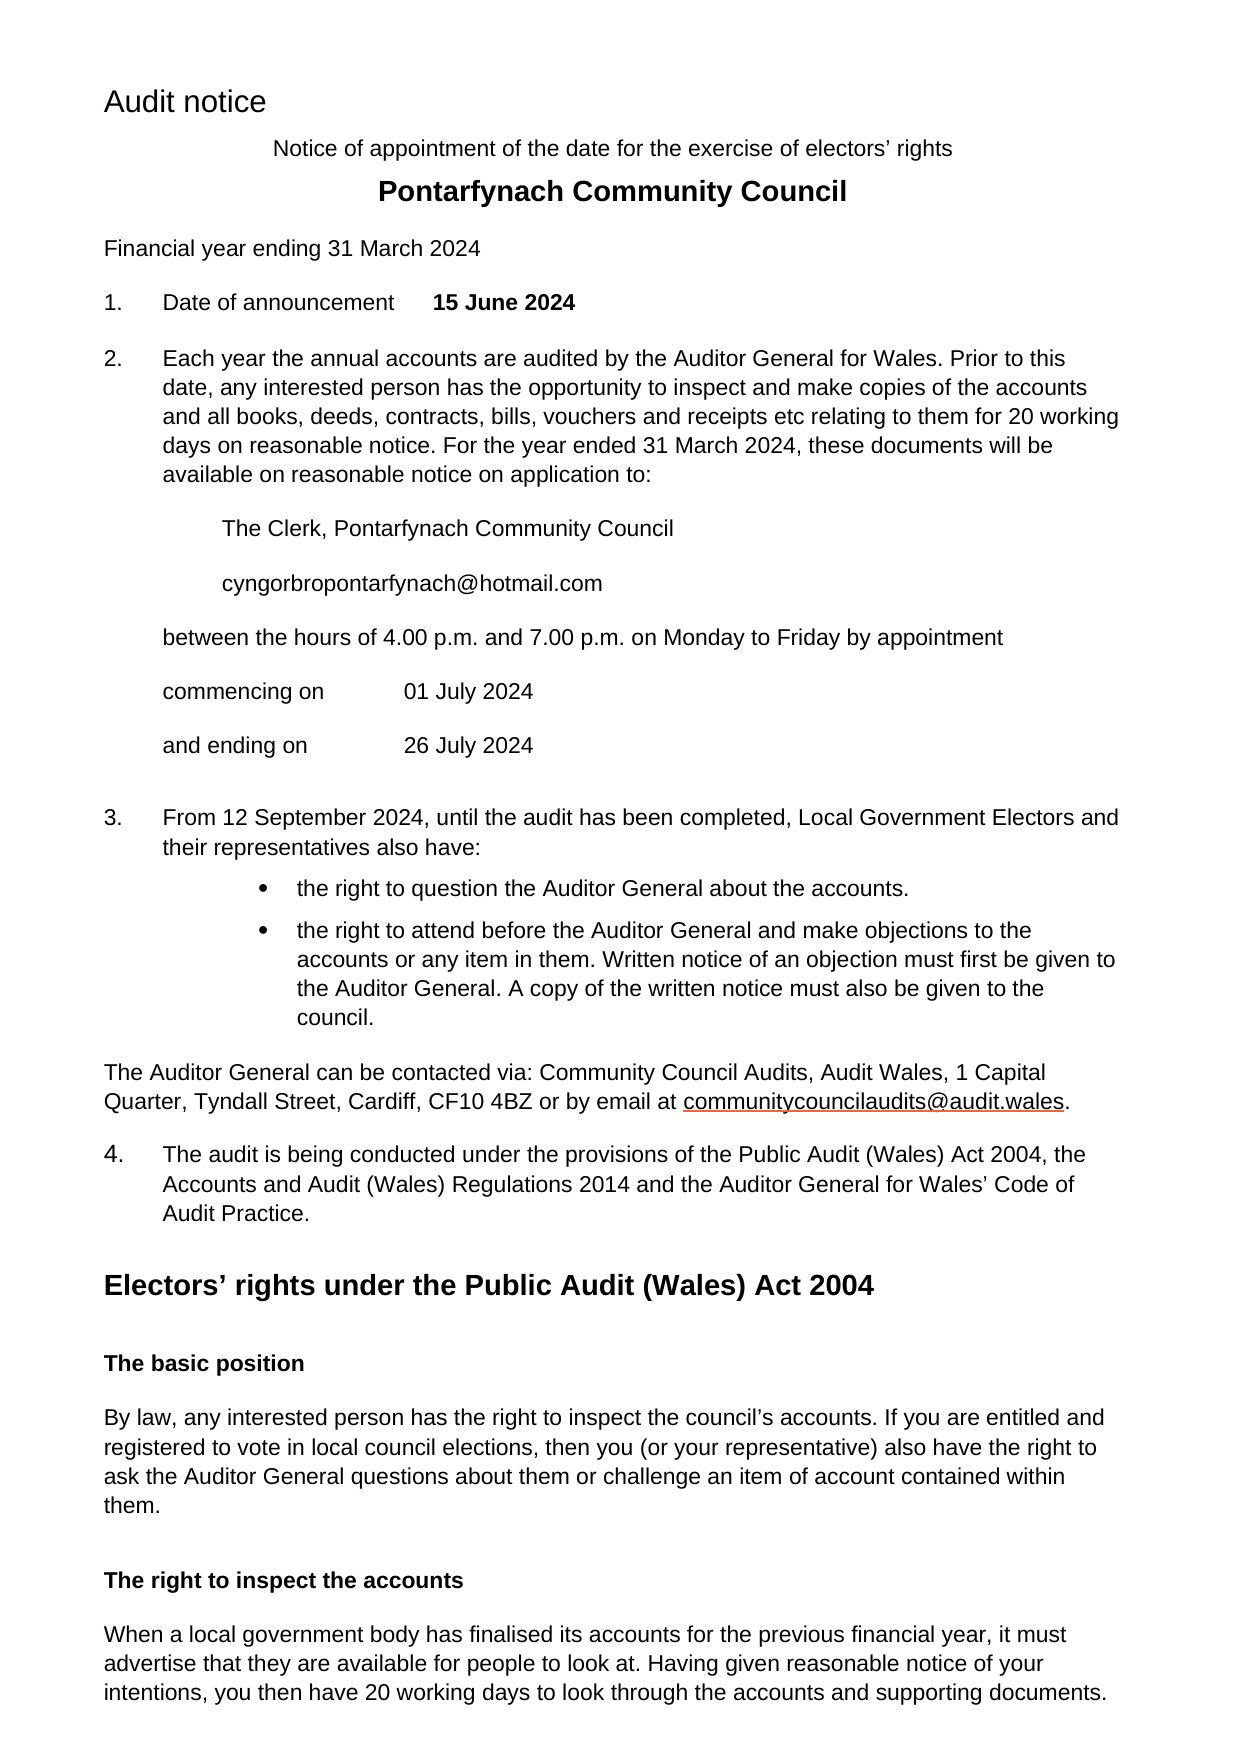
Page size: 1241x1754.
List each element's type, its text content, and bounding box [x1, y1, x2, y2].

text cyngorbropontarfynach@hotmail.com [162, 567, 1122, 596]
list The audit is being conducted under the provisions of the Public Audit (Wales) Act 2004, the Accounts and Audit (Wales) Regulations 2014 and the Auditor General for Wales’ Code of Audit Practice. [103, 1139, 1122, 1226]
text By law, any interested person has the right to inspect the council’s accounts. If you are entitled and registered to vote in local council elections, then you (or your representative) also have the right to ask the Auditor General questions about them or challenge an item of account contained within them. [103, 1401, 1122, 1518]
list the right to attend before the Auditor General and make objections to the accounts or any item in them. Written notice of an objection must first be given to the Auditor General. A copy of the written notice must also be given to the council. [259, 914, 1122, 1031]
list From 12 September 2024, until the audit has been completed, Local Government Electors and their representatives also have: [103, 801, 1122, 860]
list the right to question the Auditor General about the accounts. [259, 872, 1122, 901]
text commencing on 01 July 2024 [103, 675, 1122, 704]
text and ending on 26 July 2024 [103, 729, 1122, 758]
subtitle Electors’ rights under the Public Audit (Wales) Act 2004 [103, 1264, 1122, 1301]
text Pontarfynach Community Council [103, 173, 1122, 207]
text between the hours of 4.00 p.m. and 7.00 p.m. on Monday to Friday by appointment [103, 621, 1122, 650]
subtitle The basic position [103, 1339, 1122, 1376]
text The Clerk, Pontarfynach Community Council [162, 513, 1122, 542]
subtitle The right to inspect the accounts [103, 1556, 1122, 1593]
list Each year the annual accounts are audited by the Auditor General for Wales. Prior to this date, any interested person has the opportunity to inspect and make copies of the accounts and all books, deeds, contracts, bills, vouchers and receipts etc relating to them for 20 working days on reasonable notice. For the year ended 31 March 2024, these documents will be available on reasonable notice on application to: [103, 342, 1122, 488]
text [103, 1618, 1122, 1706]
subtitle Audit notice [103, 82, 1122, 119]
text The Auditor General can be contacted via: Community Council Audits, Audit Wales, 1 Capital Quarter, Tyndall Street, Cardiff, CF10 4BZ or by email at communitycouncilaudits@audit.wales. [103, 1056, 1122, 1114]
list Date of announcement 15 June 2024 [103, 286, 1122, 315]
text Notice of appointment of the date for the exercise of electors’ rights [103, 132, 1122, 161]
text Financial year ending 31 March 2024 [103, 232, 1122, 261]
